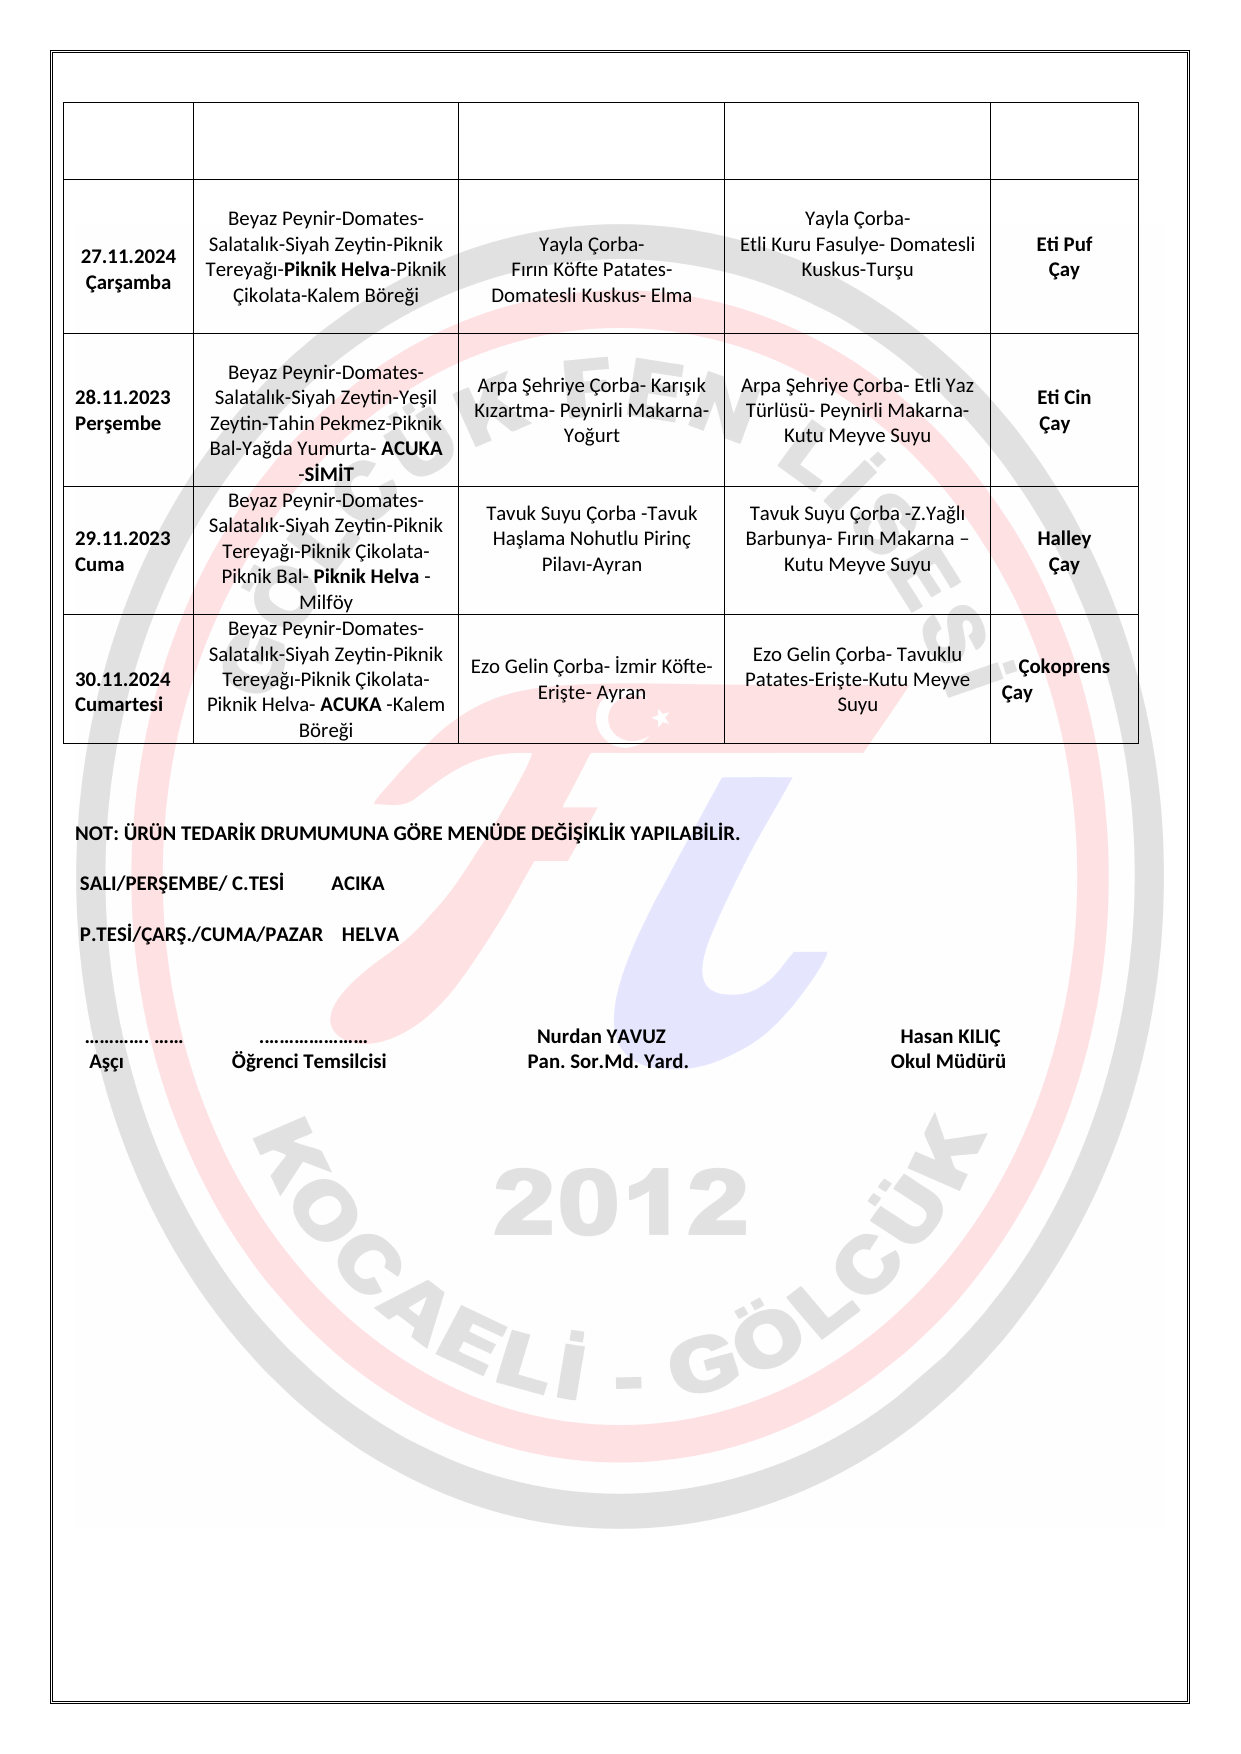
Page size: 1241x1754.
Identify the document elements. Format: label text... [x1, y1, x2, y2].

table_cell [194, 103, 458, 179]
table_cell [459, 103, 724, 179]
table_cell [991, 103, 1138, 179]
table_cell Arpa Şehriye Çorba- Etli Yaz Türlüsü- Peynirli Makarna- Kutu Meyve Suyu [725, 334, 990, 486]
table_cell Beyaz Peynir-Domates-Salatalık-Siyah Zeytin-Piknik Tereyağı-Piknik Çikolata-Piknik Helva- ACUKA -Kalem Böreği [194, 615, 458, 742]
table_cell Halley Çay [991, 487, 1138, 614]
table_cell 27.11.2024 Çarşamba [64, 180, 193, 333]
table_cell [64, 103, 193, 179]
table_cell Eti Cin Çay [991, 334, 1138, 486]
table_cell Eti Puf Çay [991, 180, 1138, 333]
text SALI/PERŞEMBE/ C.TESİ ACIKA [75, 871, 1165, 896]
table_cell 29.11.2023 Cuma [64, 487, 193, 614]
table_cell [725, 103, 990, 179]
table_cell Ezo Gelin Çorba- Tavuklu Patates-Erişte-Kutu Meyve Suyu [725, 615, 990, 742]
table_cell 28.11.2023 Perşembe [64, 334, 193, 486]
table_cell Beyaz Peynir-Domates-Salatalık-Siyah Zeytin-Piknik Tereyağı-Piknik Çikolata-Piknik Bal- Piknik Helva -Milföy [194, 487, 458, 614]
text P.TESİ/ÇARŞ./CUMA/PAZAR HELVA [75, 921, 1165, 947]
table_cell Beyaz Peynir-Domates-Salatalık-Siyah Zeytin-Piknik Tereyağı-Piknik Helva-Piknik Çikolata-Kalem Böreği [194, 180, 458, 333]
text NOT: ÜRÜN TEDARİK DRUMUMUNA GÖRE MENÜDE DEĞİŞİKLİK YAPILABİLİR. [75, 820, 1165, 845]
table_cell Ezo Gelin Çorba- İzmir Köfte- Erişte- Ayran [459, 615, 724, 742]
table_cell Tavuk Suyu Çorba -Tavuk Haşlama Nohutlu Pirinç Pilavı-Ayran [459, 487, 724, 614]
table_cell Yayla Çorba- Fırın Köfte Patates- Domatesli Kuskus- Elma [459, 180, 724, 333]
table_cell Arpa Şehriye Çorba- Karışık Kızartma- Peynirli Makarna- Yoğurt [459, 334, 724, 486]
text …………. …… .………………… Nurdan YAVUZ Hasan KILIÇ [75, 1023, 1165, 1048]
table_cell Tavuk Suyu Çorba -Z.Yağlı Barbunya- Fırın Makarna – Kutu Meyve Suyu [725, 487, 990, 614]
table_cell Beyaz Peynir-Domates-Salatalık-Siyah Zeytin-Yeşil Zeytin-Tahin Pekmez-Piknik Bal-Yağda Yumurta- ACUKA -SİMİT [194, 334, 458, 486]
table_cell 30.11.2024 Cumartesi [64, 615, 193, 742]
text Aşçı Öğrenci Temsilcisi Pan. Sor.Md. Yard. Okul Müdürü [75, 1048, 1165, 1074]
table_cell Çokoprens Çay [991, 615, 1138, 742]
table_cell Yayla Çorba- Etli Kuru Fasulye- Domatesli Kuskus-Turşu [725, 180, 990, 333]
